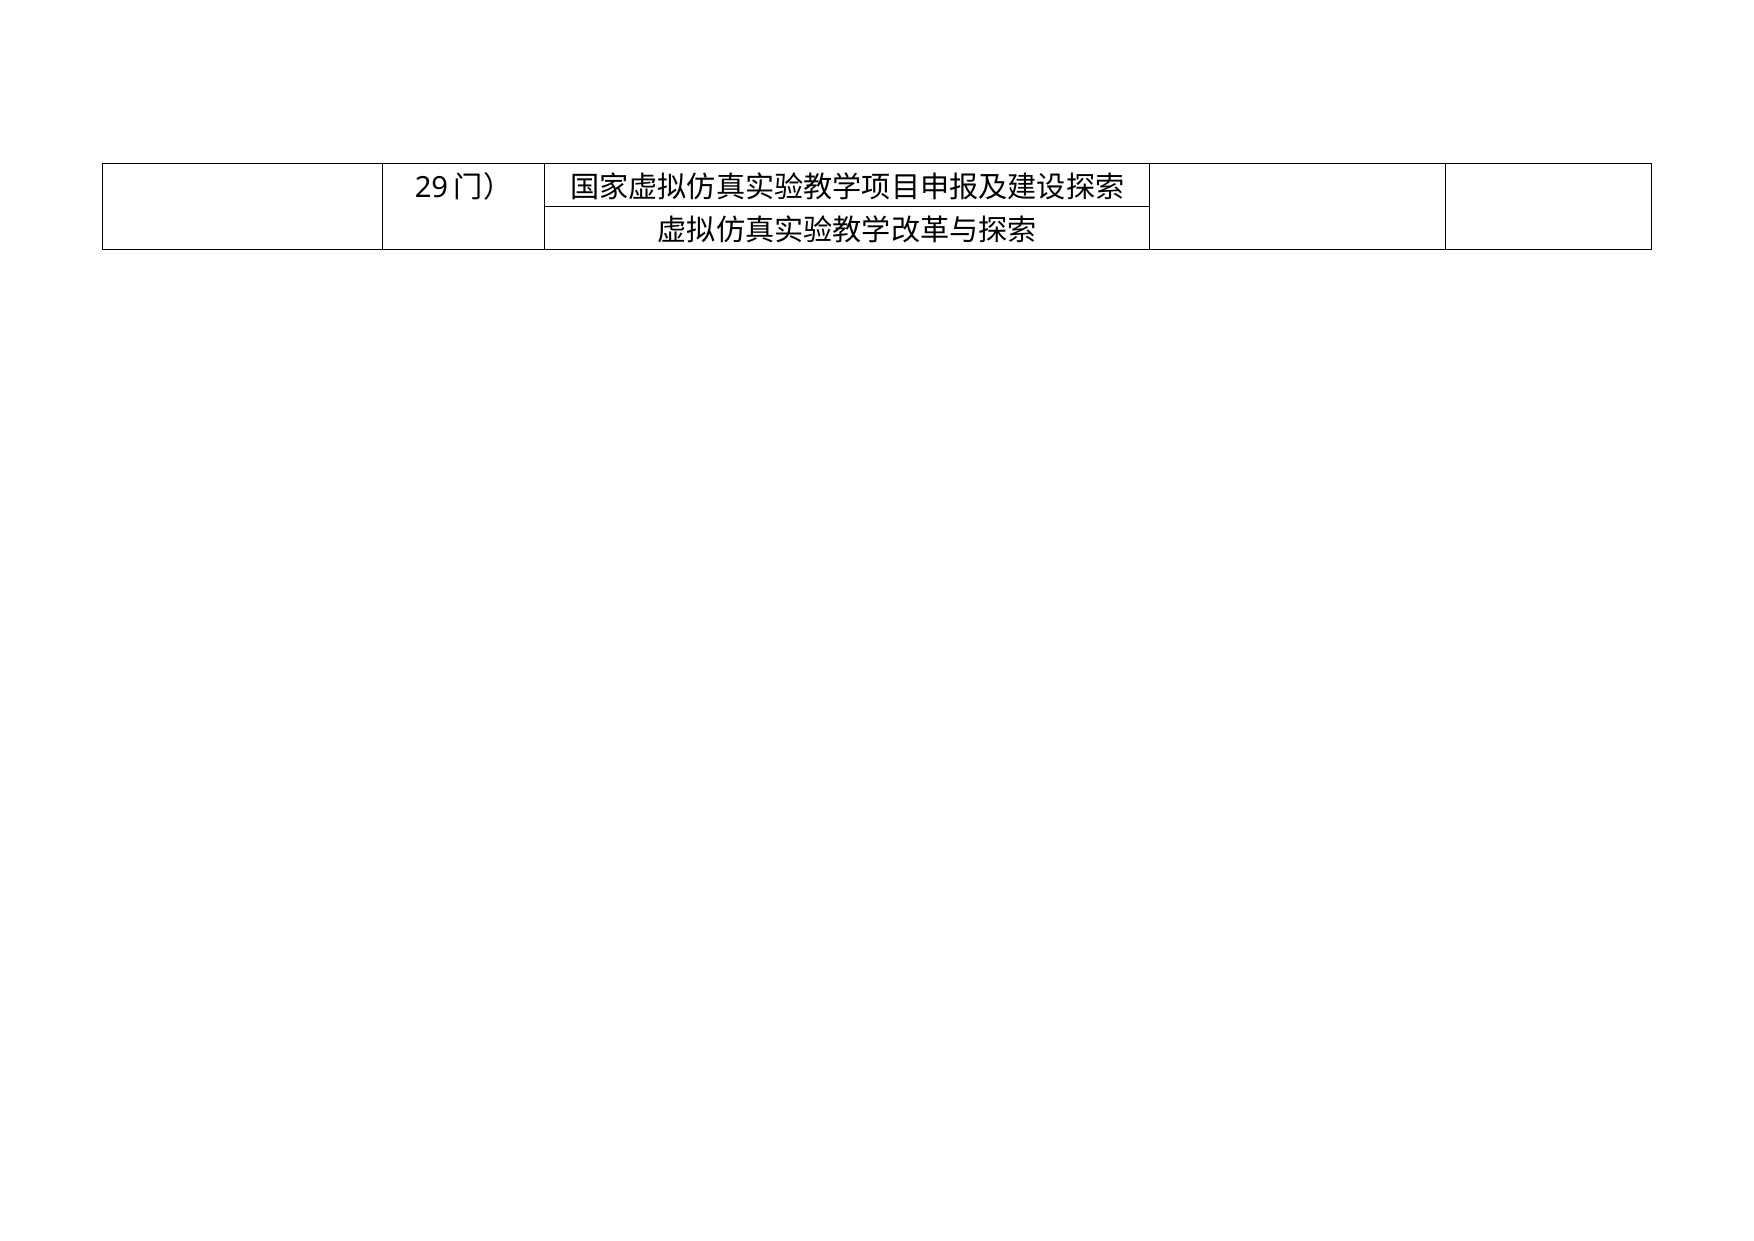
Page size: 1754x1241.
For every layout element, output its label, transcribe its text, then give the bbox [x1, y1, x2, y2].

table_cell 国家虚拟仿真实验教学项目申报及建设探索 [545, 164, 1149, 206]
table_cell 虚拟仿真实验教学改革与探索 [545, 207, 1149, 249]
